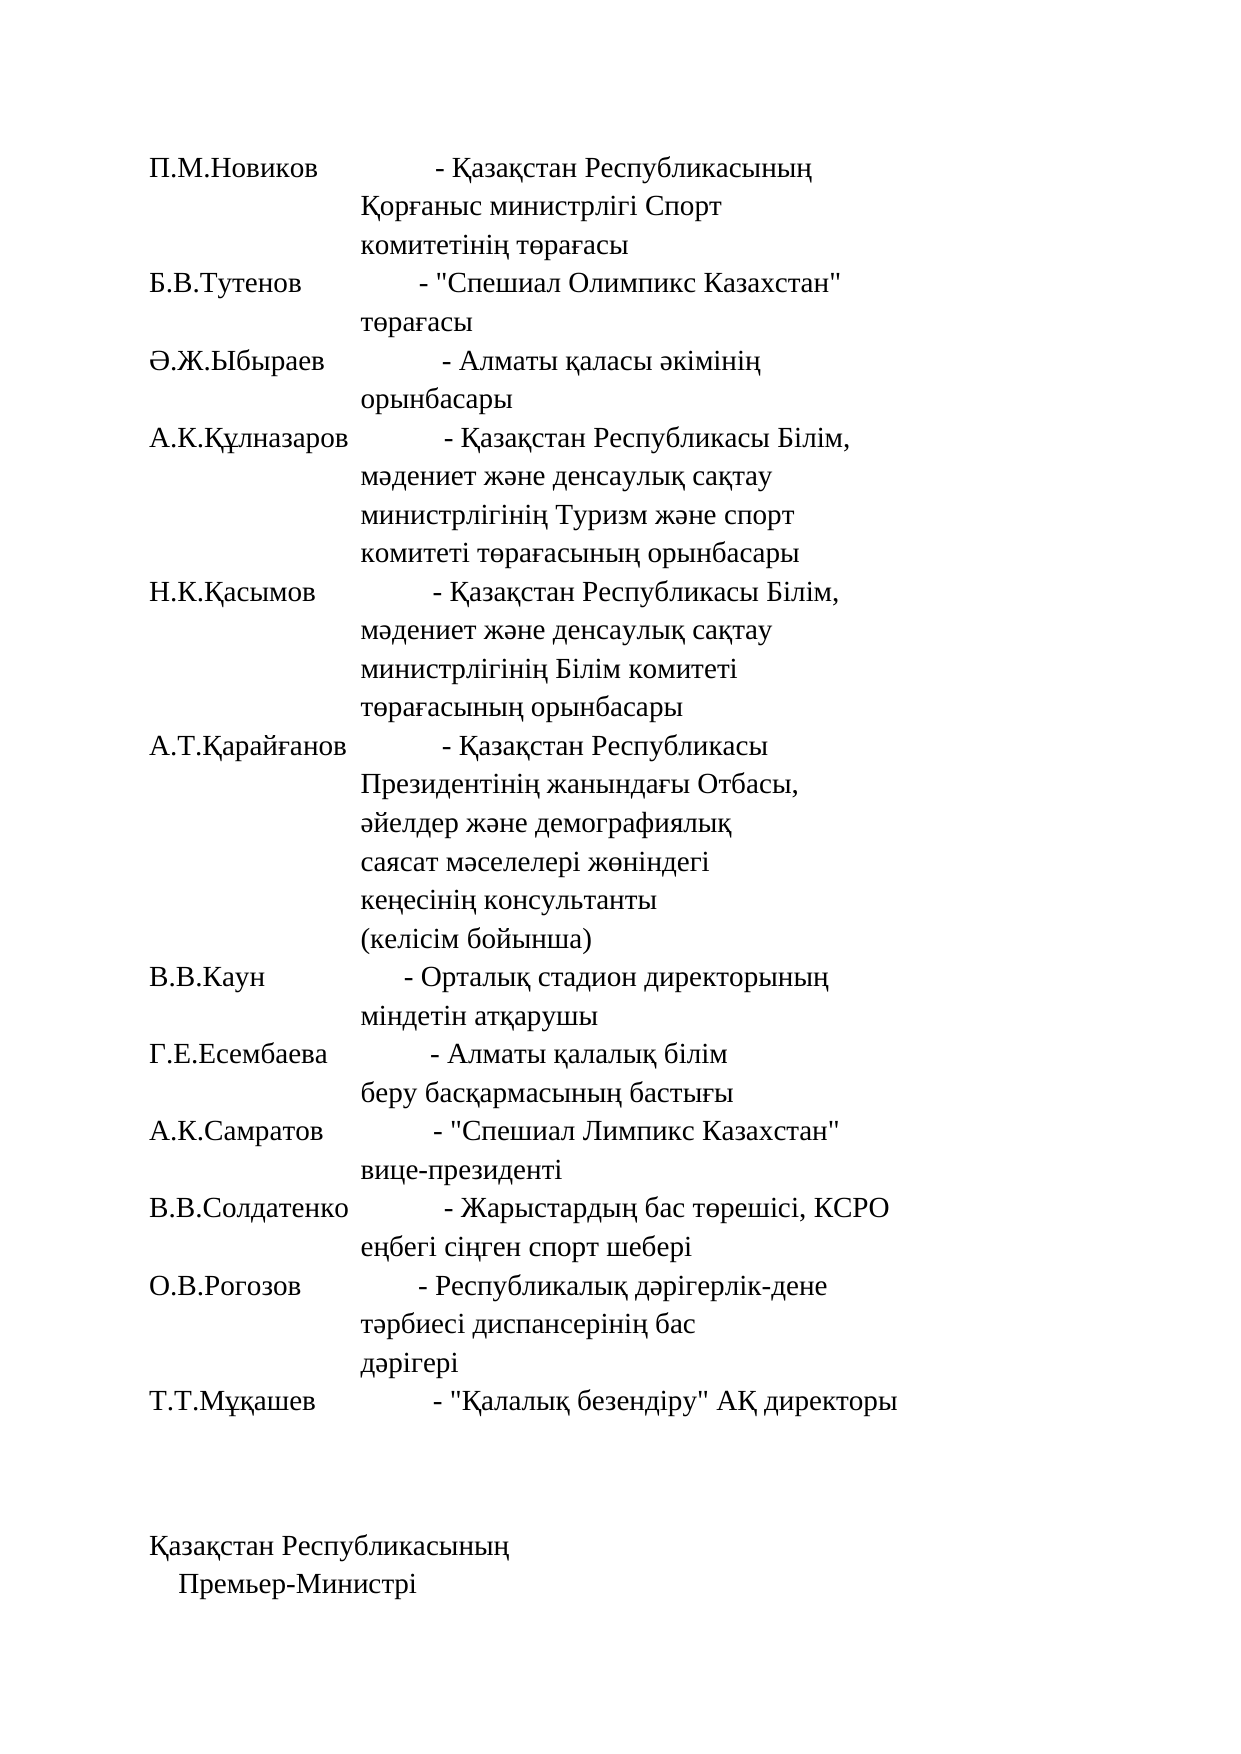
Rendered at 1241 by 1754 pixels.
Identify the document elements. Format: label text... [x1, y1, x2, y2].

text Премьер-Министрi [112, 1567, 1128, 1600]
text В.В.Солдатенко - Жарыстардың бас төрешiсi, КСРО [112, 1191, 1128, 1224]
text Т.Т.Мұқашев - "Қалалық безендiру" АҚ директоры [112, 1383, 1128, 1417]
text А.К.Құлназаров - Қазақстан Республикасы Бiлiм, [112, 420, 1128, 453]
text еңбегi сiңген спорт шеберi [112, 1229, 1128, 1263]
text комитетiнiң төрағасы [112, 227, 1128, 261]
text төрағасының орынбасары [112, 689, 1128, 723]
text мiндетiн атқарушы [112, 998, 1128, 1031]
text Ә.Ж.Ыбыраев - Алматы қаласы әкiмiнiң [112, 343, 1128, 376]
text дәрiгерi [112, 1345, 1128, 1378]
text комитетi төрағасының орынбасары [112, 535, 1128, 569]
text кеңесiнiң консультанты [112, 882, 1128, 916]
text Президентiнiң жанындағы Отбасы, [112, 767, 1128, 800]
text (келiсiм бойынша) [112, 921, 1128, 954]
text министрлiгiнiң Туризм және спорт [112, 497, 1128, 530]
text орынбасары [112, 381, 1128, 415]
text әйелдер және демографиялық [112, 805, 1128, 839]
text Б.В.Тутенов - "Спешиал Олимпикс Казахстан" [112, 266, 1128, 299]
text төрағасы [112, 304, 1128, 338]
text В.В.Каун - Орталық стадион директорының [112, 959, 1128, 993]
text Г.Е.Есембаева - Алматы қалалық бiлiм [112, 1036, 1128, 1070]
text Н.К.Қасымов - Қазақстан Республикасы Бiлiм, [112, 574, 1128, 607]
text беру басқармасының бастығы [112, 1075, 1128, 1108]
text саясат мәселелерi жөнiндегi [112, 844, 1128, 877]
text вице-президентi [112, 1152, 1128, 1186]
text А.К.Самратов - "Спешиал Лимпикс Казахстан" [112, 1113, 1128, 1147]
text О.В.Рогозов - Республикалық дәрiгерлiк-дене [112, 1268, 1128, 1301]
text министрлiгiнiң Бiлiм комитетi [112, 651, 1128, 684]
text мәдениет және денсаулық сақтау [112, 612, 1128, 646]
text тәрбиесi диспансерiнiң бас [112, 1306, 1128, 1340]
text Қазақстан Республикасының [112, 1528, 1128, 1562]
text П.М.Новиков - Қазақстан Республикасының [112, 150, 1128, 183]
text Қорғаныс министрлiгi Спорт [112, 188, 1128, 222]
text мәдениет және денсаулық сақтау [112, 458, 1128, 492]
text А.Т.Қарайғанов - Қазақстан Республикасы [112, 728, 1128, 762]
